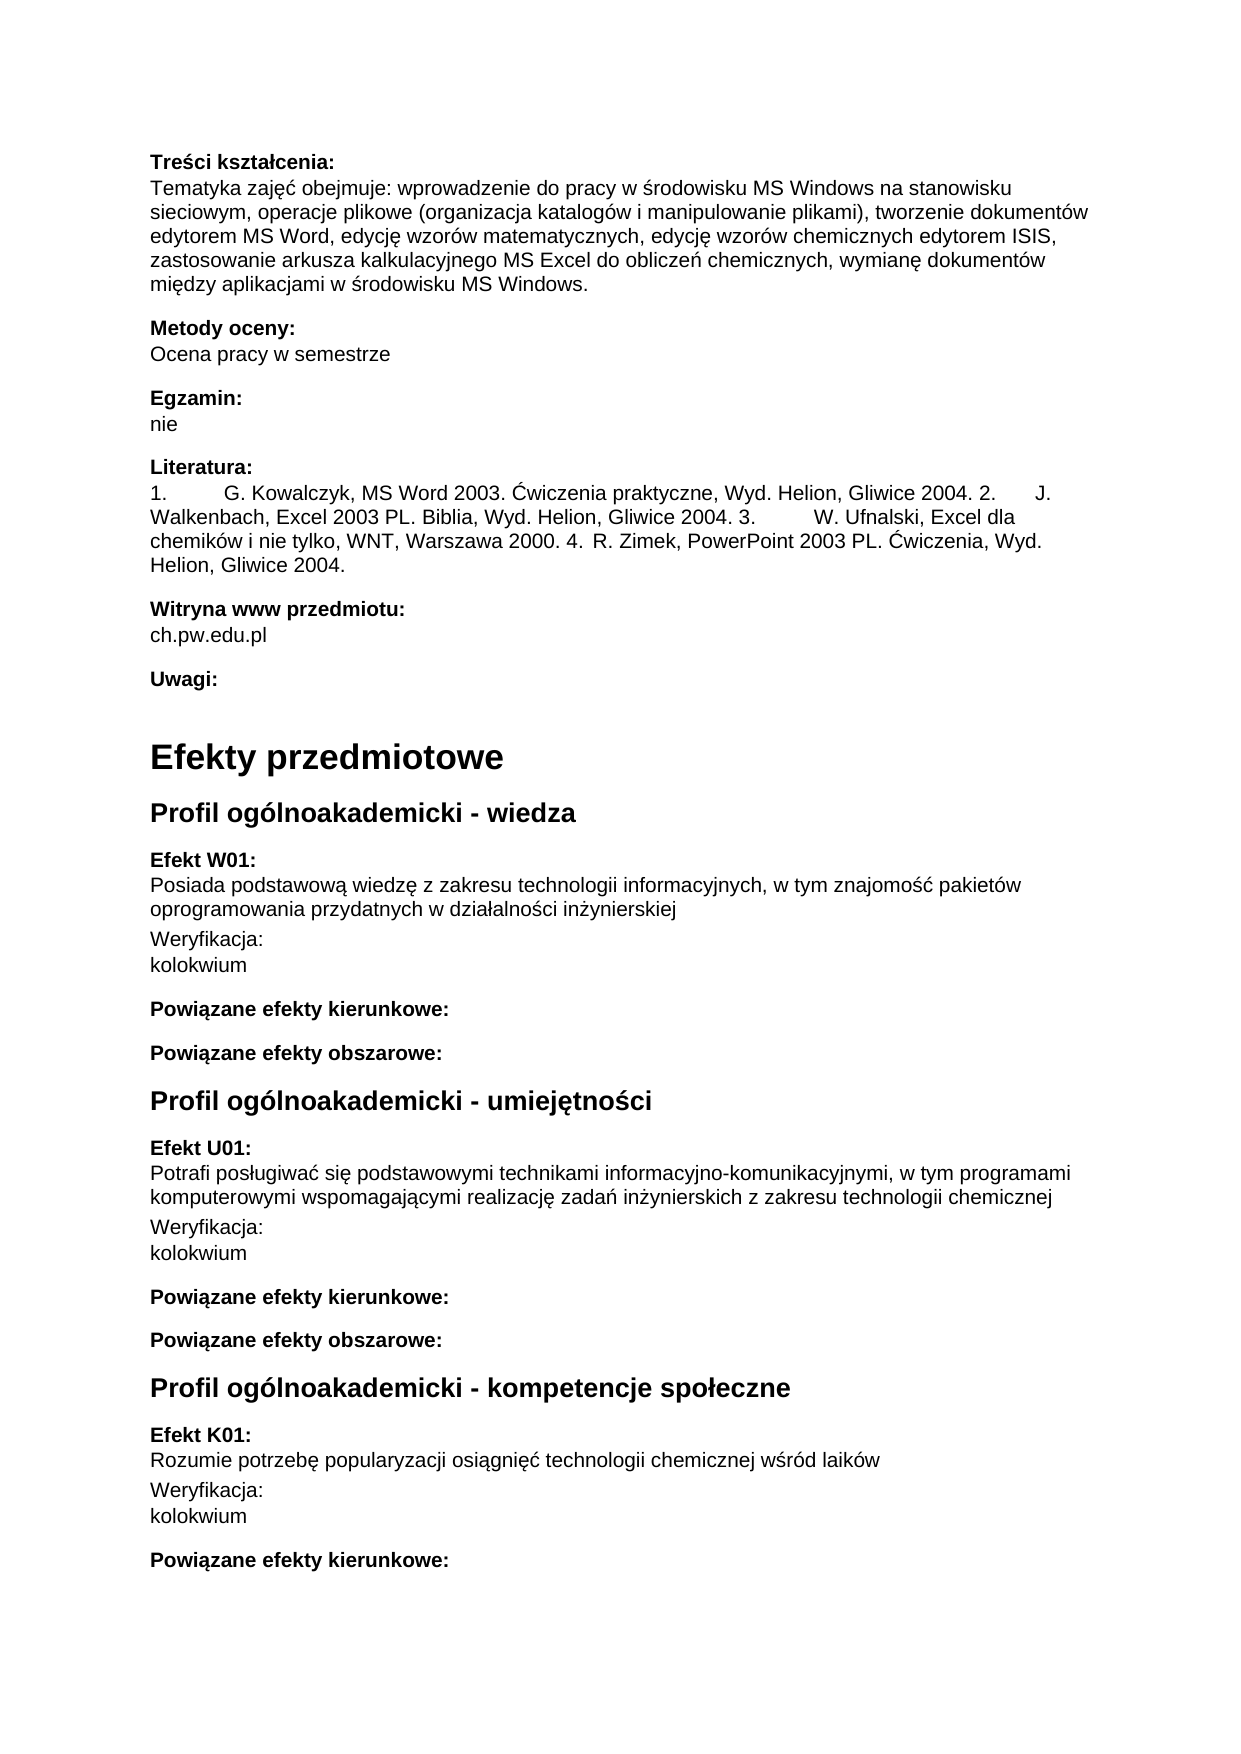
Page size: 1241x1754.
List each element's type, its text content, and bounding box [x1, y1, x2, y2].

text Uwagi: [150, 667, 1090, 691]
text Powiązane efekty obszarowe: [150, 1328, 1090, 1352]
text kolokwium [150, 953, 1090, 977]
subtitle Profil ogólnoakademicki - wiedza [150, 797, 1090, 828]
text kolokwium [150, 1504, 1090, 1528]
subtitle Efekty przedmiotowe [150, 736, 1090, 777]
text Weryfikacja: [150, 1478, 1090, 1502]
text Powiązane efekty kierunkowe: [150, 997, 1090, 1021]
text Weryfikacja: [150, 1215, 1090, 1239]
text nie [150, 411, 1090, 435]
text Ocena pracy w semestrze [150, 342, 1090, 366]
text ch.pw.edu.pl [150, 623, 1090, 647]
text Potrafi posługiwać się podstawowymi technikami informacyjno-komunikacyjnymi, w tym programami komputerowymi wspomagającymi realizację zadań inżynierskich z zakresu technologii chemicznej [150, 1161, 1090, 1208]
text Tematyka zajęć obejmuje: wprowadzenie do pracy w środowisku MS Windows na stanowisku sieciowym, operacje plikowe (organizacja katalogów i manipulowanie plikami), tworzenie dokumentów edytorem MS Word, edycję wzorów matematycznych, edycję wzorów chemicznych edytorem ISIS, zastosowanie arkusza kalkulacyjnego MS Excel do obliczeń chemicznych, wymianę dokumentów między aplikacjami w środowisku MS Windows. [150, 176, 1090, 296]
text Weryfikacja: [150, 927, 1090, 951]
text Egzamin: [150, 385, 1090, 409]
text Powiązane efekty kierunkowe: [150, 1548, 1090, 1572]
text 1. G. Kowalczyk, MS Word 2003. Ćwiczenia praktyczne, Wyd. Helion, Gliwice 2004. 2. J. Walkenbach, Excel 2003 PL. Biblia, Wyd. Helion, Gliwice 2004. 3. W. Ufnalski, Excel dla chemików i nie tylko, WNT, Warszawa 2000. 4. R. Zimek, PowerPoint 2003 PL. Ćwiczenia, Wyd. Helion, Gliwice 2004. [150, 481, 1090, 577]
text kolokwium [150, 1241, 1090, 1265]
text Witryna www przedmiotu: [150, 597, 1090, 621]
text Powiązane efekty obszarowe: [150, 1041, 1090, 1065]
text Posiada podstawową wiedzę z zakresu technologii informacyjnych, w tym znajomość pakietów oprogramowania przydatnych w działalności inżynierskiej [150, 873, 1090, 921]
text Efekt K01: [150, 1423, 1090, 1447]
subtitle Profil ogólnoakademicki - kompetencje społeczne [150, 1372, 1090, 1403]
text Efekt W01: [150, 848, 1090, 872]
text Rozumie potrzebę popularyzacji osiągnięć technologii chemicznej wśród laików [150, 1448, 1090, 1472]
subtitle Profil ogólnoakademicki - umiejętności [150, 1084, 1090, 1116]
text Literatura: [150, 455, 1090, 479]
text Efekt U01: [150, 1136, 1090, 1159]
text Powiązane efekty kierunkowe: [150, 1284, 1090, 1308]
text Metody oceny: [150, 316, 1090, 339]
text Treści kształcenia: [150, 150, 1090, 174]
